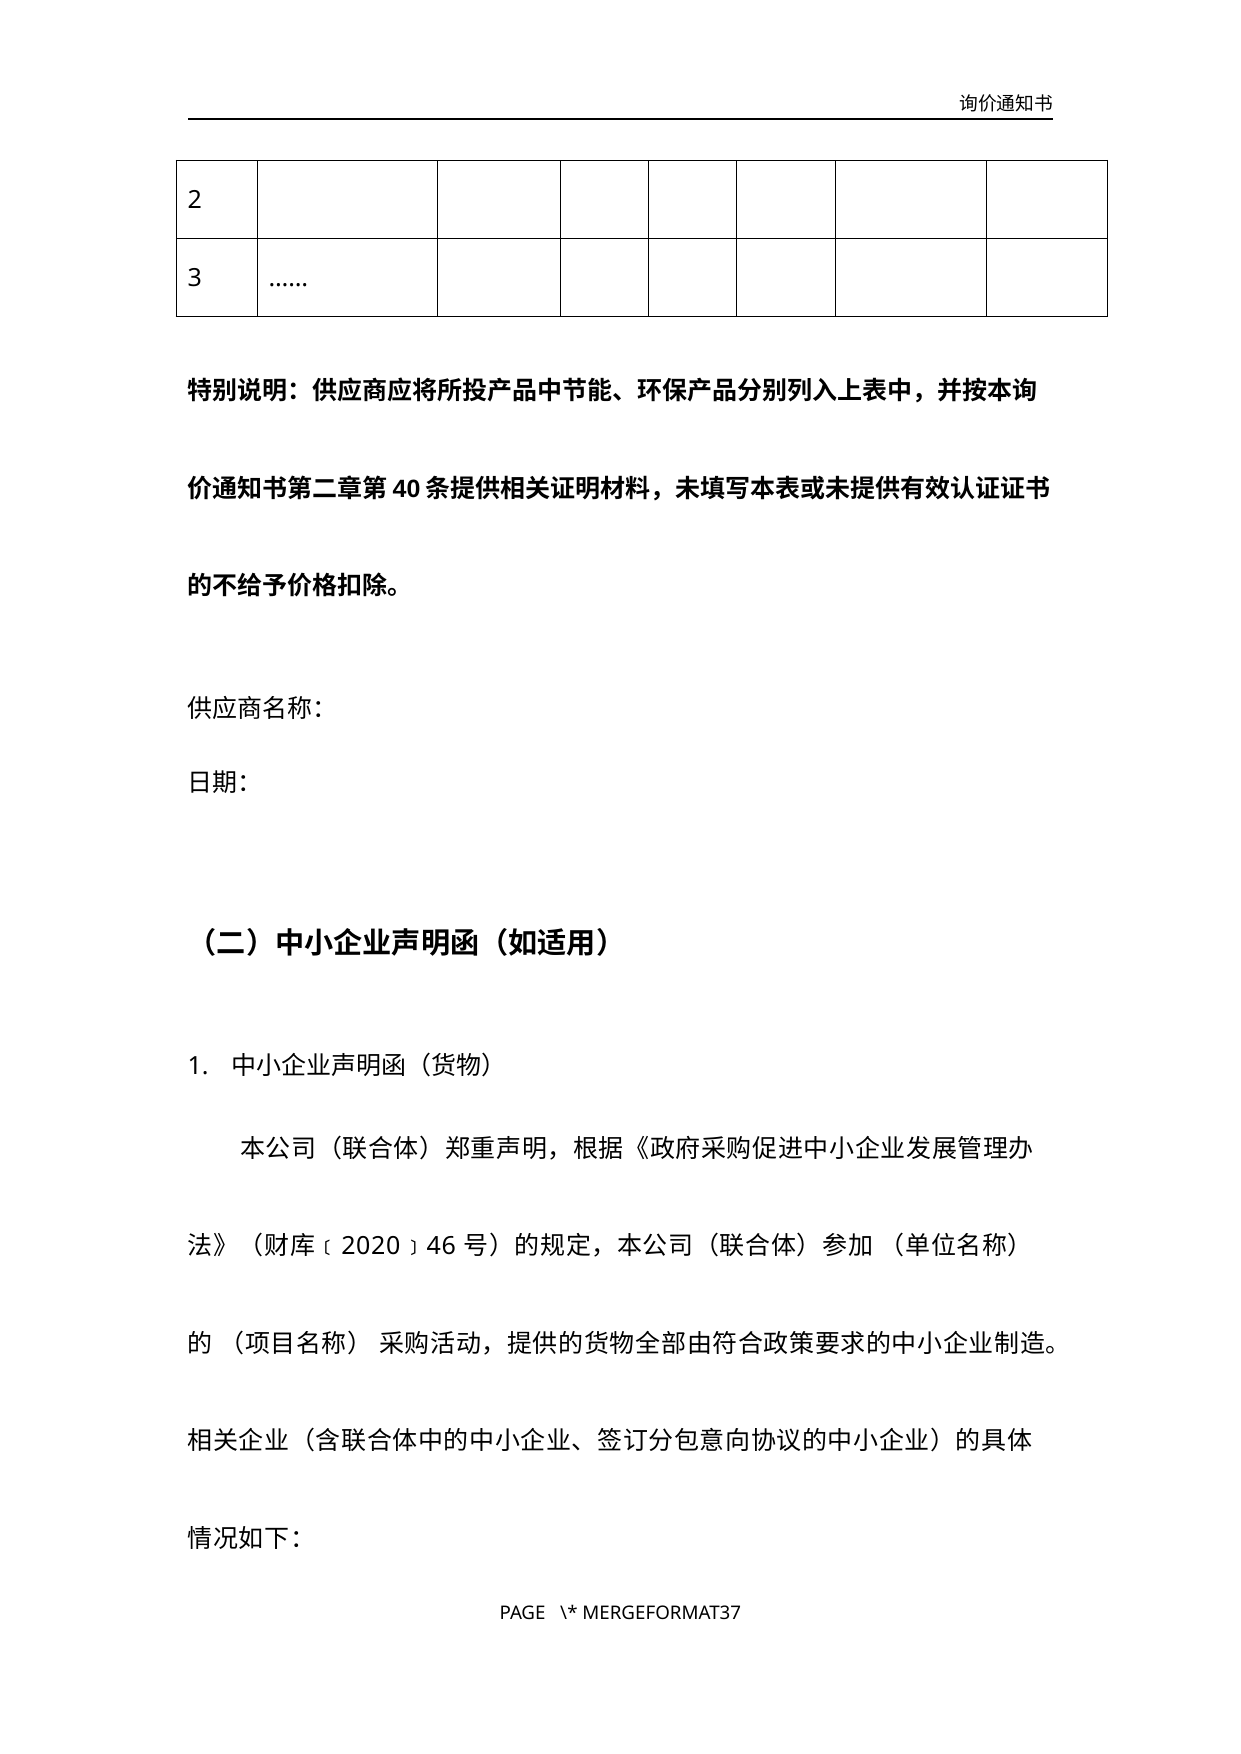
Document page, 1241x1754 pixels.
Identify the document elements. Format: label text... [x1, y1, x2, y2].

table_cell [438, 161, 560, 238]
table_cell [649, 239, 736, 316]
text 本公司（联合体）郑重声明，根据《政府采购促进中小企业发展管理办法》（财库﹝2020﹞46 号）的规定，本公司（联合体）参加 （单位名称） 的 （项目名称） 采购活动，提供的货物全部由符合政策要求的中小企业制造。相关企业（含联合体中的中小企业、签订分包意向协议的中小企业）的具体情况如下： [187, 1114, 1053, 1569]
table_cell [836, 239, 986, 316]
table_cell [561, 239, 648, 316]
table_cell …… [258, 239, 437, 316]
table_cell [836, 161, 986, 238]
table_cell [258, 161, 437, 238]
table_cell [438, 239, 560, 316]
table_cell [987, 239, 1107, 316]
list 中小企业声明函（货物） [187, 1031, 1053, 1096]
text 特别说明：供应商应将所投产品中节能、环保产品分别列入上表中，并按本询价通知书第二章第40条提供相关证明材料，未填写本表或未提供有效认证证书的不给予价格扣除。 [187, 356, 1053, 616]
table_cell [649, 161, 736, 238]
table_cell [737, 161, 835, 238]
text 供应商名称： [187, 674, 1053, 739]
text 日期： [187, 748, 1053, 813]
table_cell [177, 161, 257, 238]
table_cell [561, 161, 648, 238]
table_cell [987, 161, 1107, 238]
table_cell [177, 239, 257, 316]
table_cell [737, 239, 835, 316]
subtitle 中小企业声明函（如适用） [187, 908, 1053, 973]
